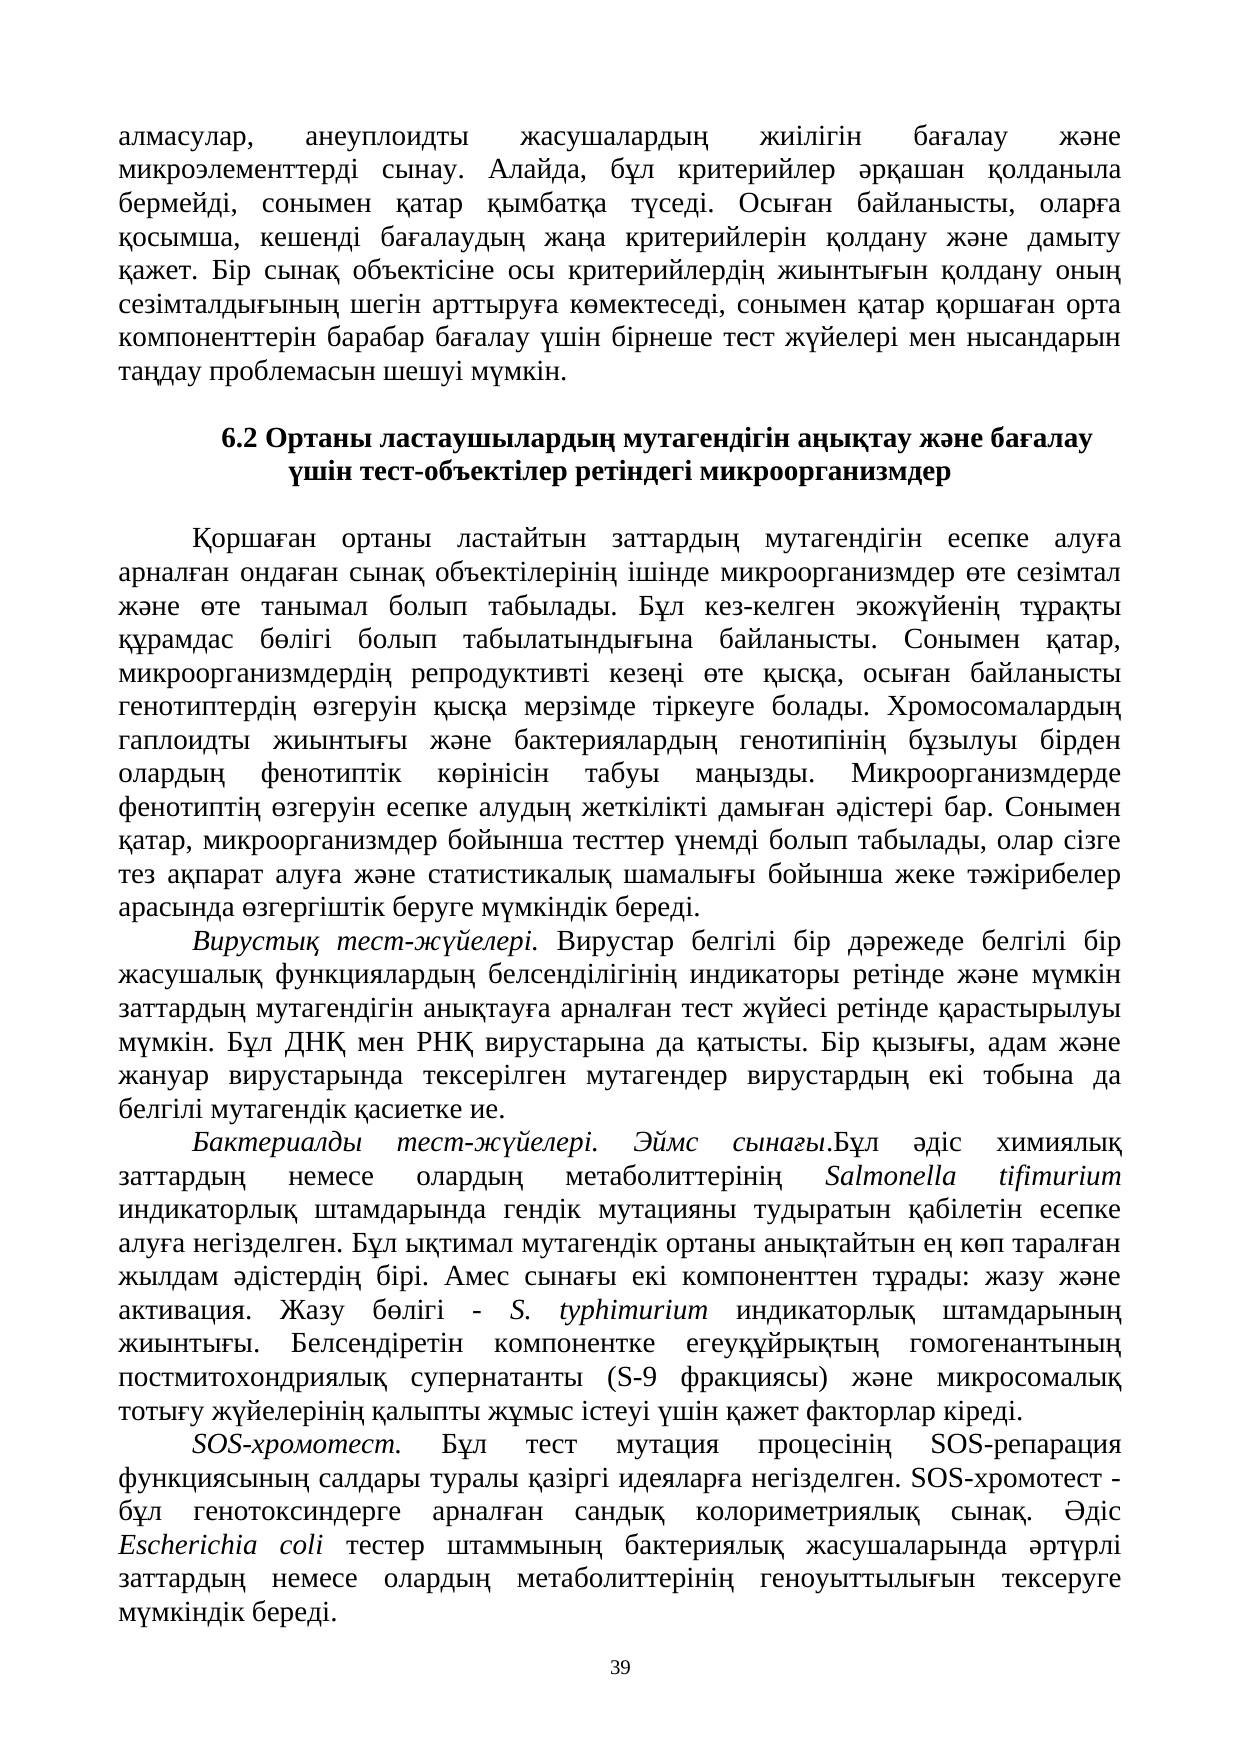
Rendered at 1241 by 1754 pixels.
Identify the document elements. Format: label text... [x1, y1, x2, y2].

subtitle Қоршаған ортаны ластайтын заттардың мутагендігін есепке алуға арналған ондаған сынақ объектілерінің ішінде микроорганизмдер өте сезімтал және өте танымал болып табылады. Бұл кез-келген экожүйенің тұрақты құрамдас бөлігі болып табылатындығына байланысты. Сонымен қатар, микроорганизмдердің репродуктивті кезеңі өте қысқа, осыған байланысты генотиптердің өзгеруін қысқа мерзімде тіркеуге болады. Хромосомалардың гаплоидты жиынтығы және бактериялардың генотипінің бұзылуы бірден олардың фенотиптік көрінісін табуы маңызды. Микроорганизмдерде фенотиптің өзгеруін есепке алудың жеткілікті дамыған әдістері бар. Сонымен қатар, микроорганизмдер бойынша тесттер үнемді болып табылады, олар сізге тез ақпарат алуға және статистикалық шамалығы бойынша жеке тәжірибелер арасында өзгергіштік беруге мүмкіндік береді. [118, 521, 1122, 923]
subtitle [118, 118, 1122, 386]
subtitle SOS-хромотест. Бұл тест мутация процесінің SOS-репарация функциясының салдары туралы қазіргі идеяларға негізделген. SOS-хромотест - бұл генотоксиндерге арналған сандық колориметриялық сынақ. Әдіс Escherichia сoli тестер штаммының бактериялық жасушаларында әртүрлі заттардың немесе олардың метаболиттерінің геноуыттылығын тексеруге мүмкіндік береді. [118, 1426, 1122, 1627]
subtitle 6.2 Ортаны ластаушылардың мутагендігін аңықтау және бағалау үшін тест-объектілер ретіндегі микроорганизмдер [118, 420, 1122, 487]
subtitle Бактериалды тест-жүйелері. Эймс сынағы.Бұл әдіс химиялық заттардың немесе олардың метаболиттерінің Salmonella tifimurium индикаторлық штамдарында гендік мутацияны тудыратын қабілетін есепке алуға негізделген. Бұл ықтимал мутагендік ортаны анықтайтын ең көп таралған жылдам әдістердің бірі. Амес сынағы екі компоненттен тұрады: жазу және активация. Жазу бөлігі - S. typhimurium индикаторлық штамдарының жиынтығы. Белсендіретін компонентке егеуқұйрықтың гомогенантының постмитохондриялық супернатанты (S-9 фракциясы) және микросомалық тотығу жүйелерінің қалыпты жұмыс істеуі үшін қажет факторлар кіреді. [118, 1124, 1122, 1426]
subtitle Вирустық тест-жүйелері. Вирустар белгілі бір дәрежеде белгілі бір жасушалық функциялардың белсенділігінің индикаторы ретінде және мүмкін заттардың мутагендігін анықтауға арналған тест жүйесі ретінде қарастырылуы мүмкін. Бұл ДНҚ мен РНҚ вирустарына да қатысты. Бір қызығы, адам және жануар вирустарында тексерілген мутагендер вирустардың екі тобына да белгілі мутагендік қасиетке ие. [118, 923, 1122, 1124]
